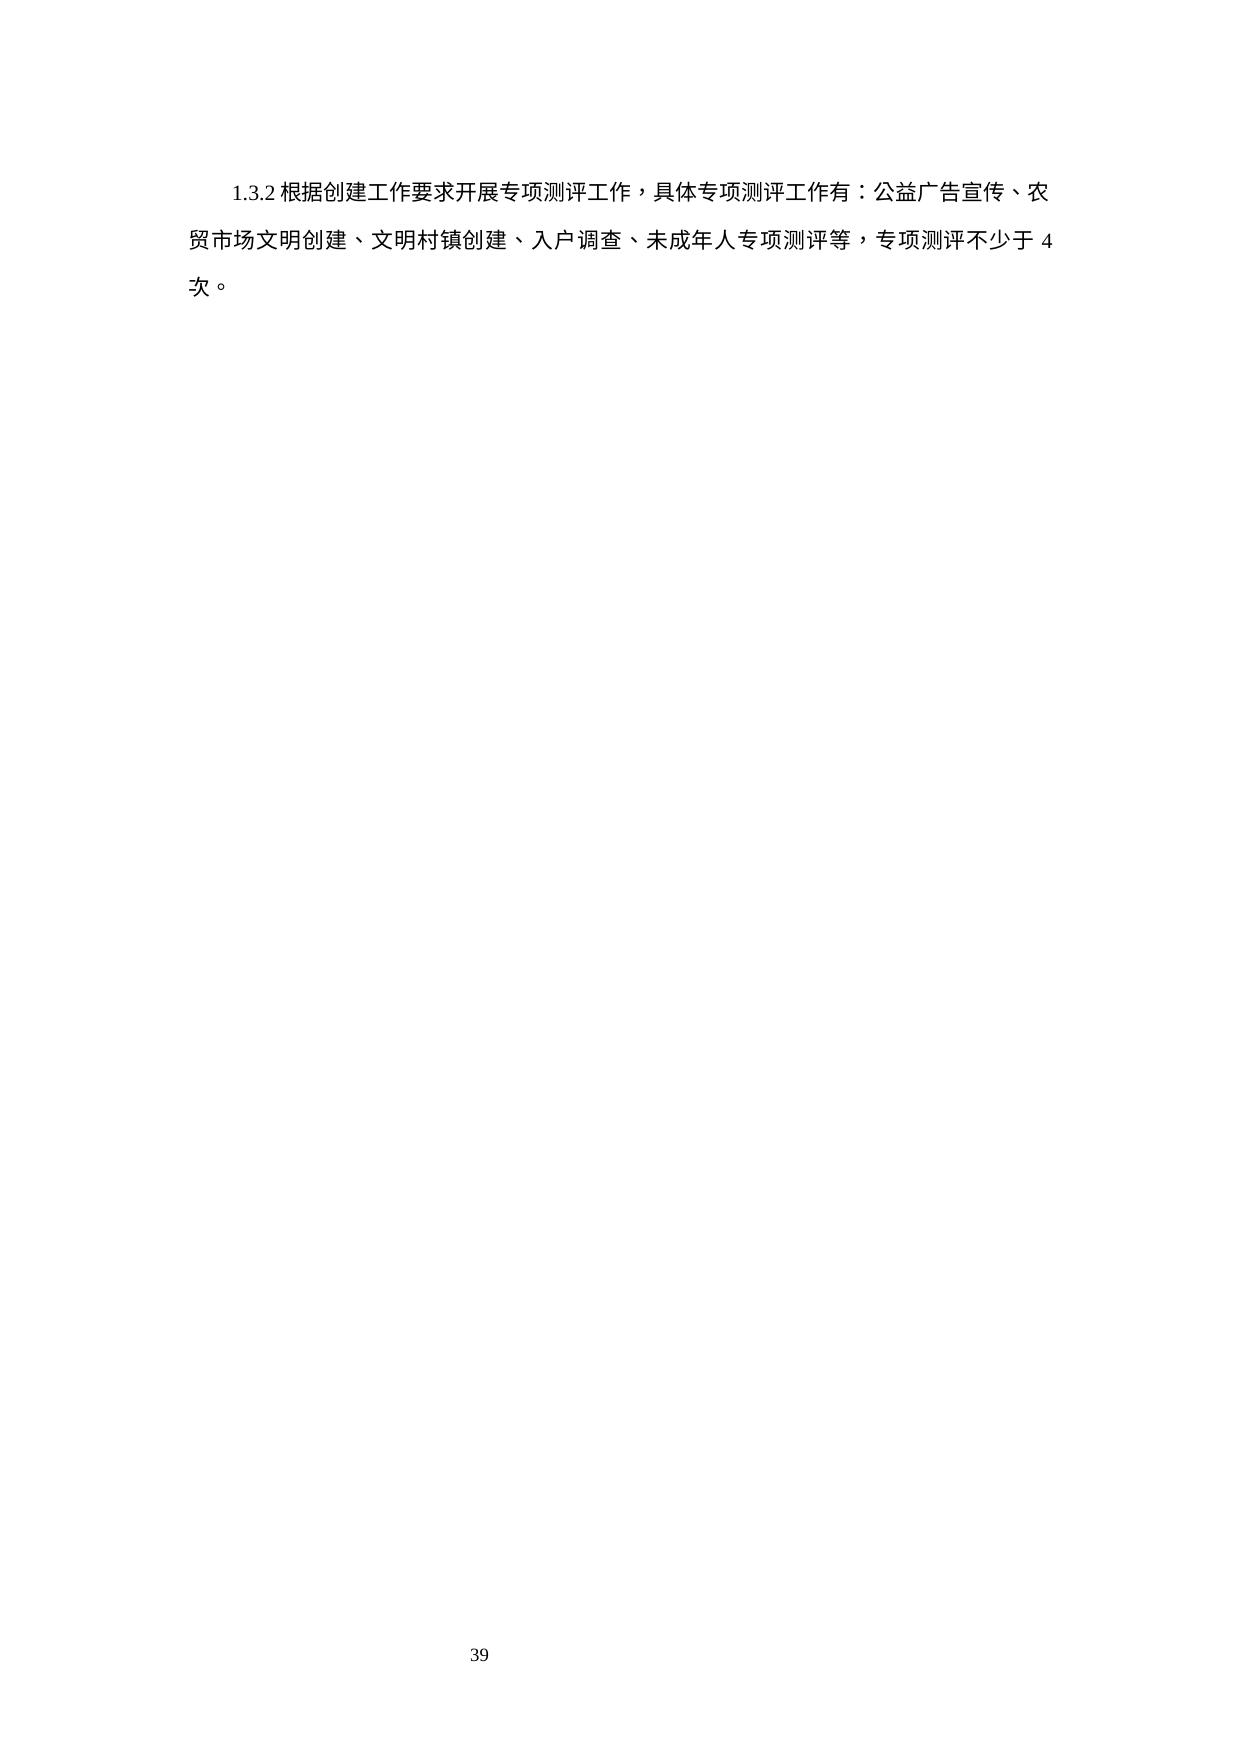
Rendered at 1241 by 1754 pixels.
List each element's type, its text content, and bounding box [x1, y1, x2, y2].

text 1.3.2根据创建工作要求开展专项测评工作，具体专项测评工作有：公益广告宣传、农贸市场文明创建、文明村镇创建、入户调查、未成年人专项测评等，专项测评不少于4次。 [188, 175, 1052, 302]
